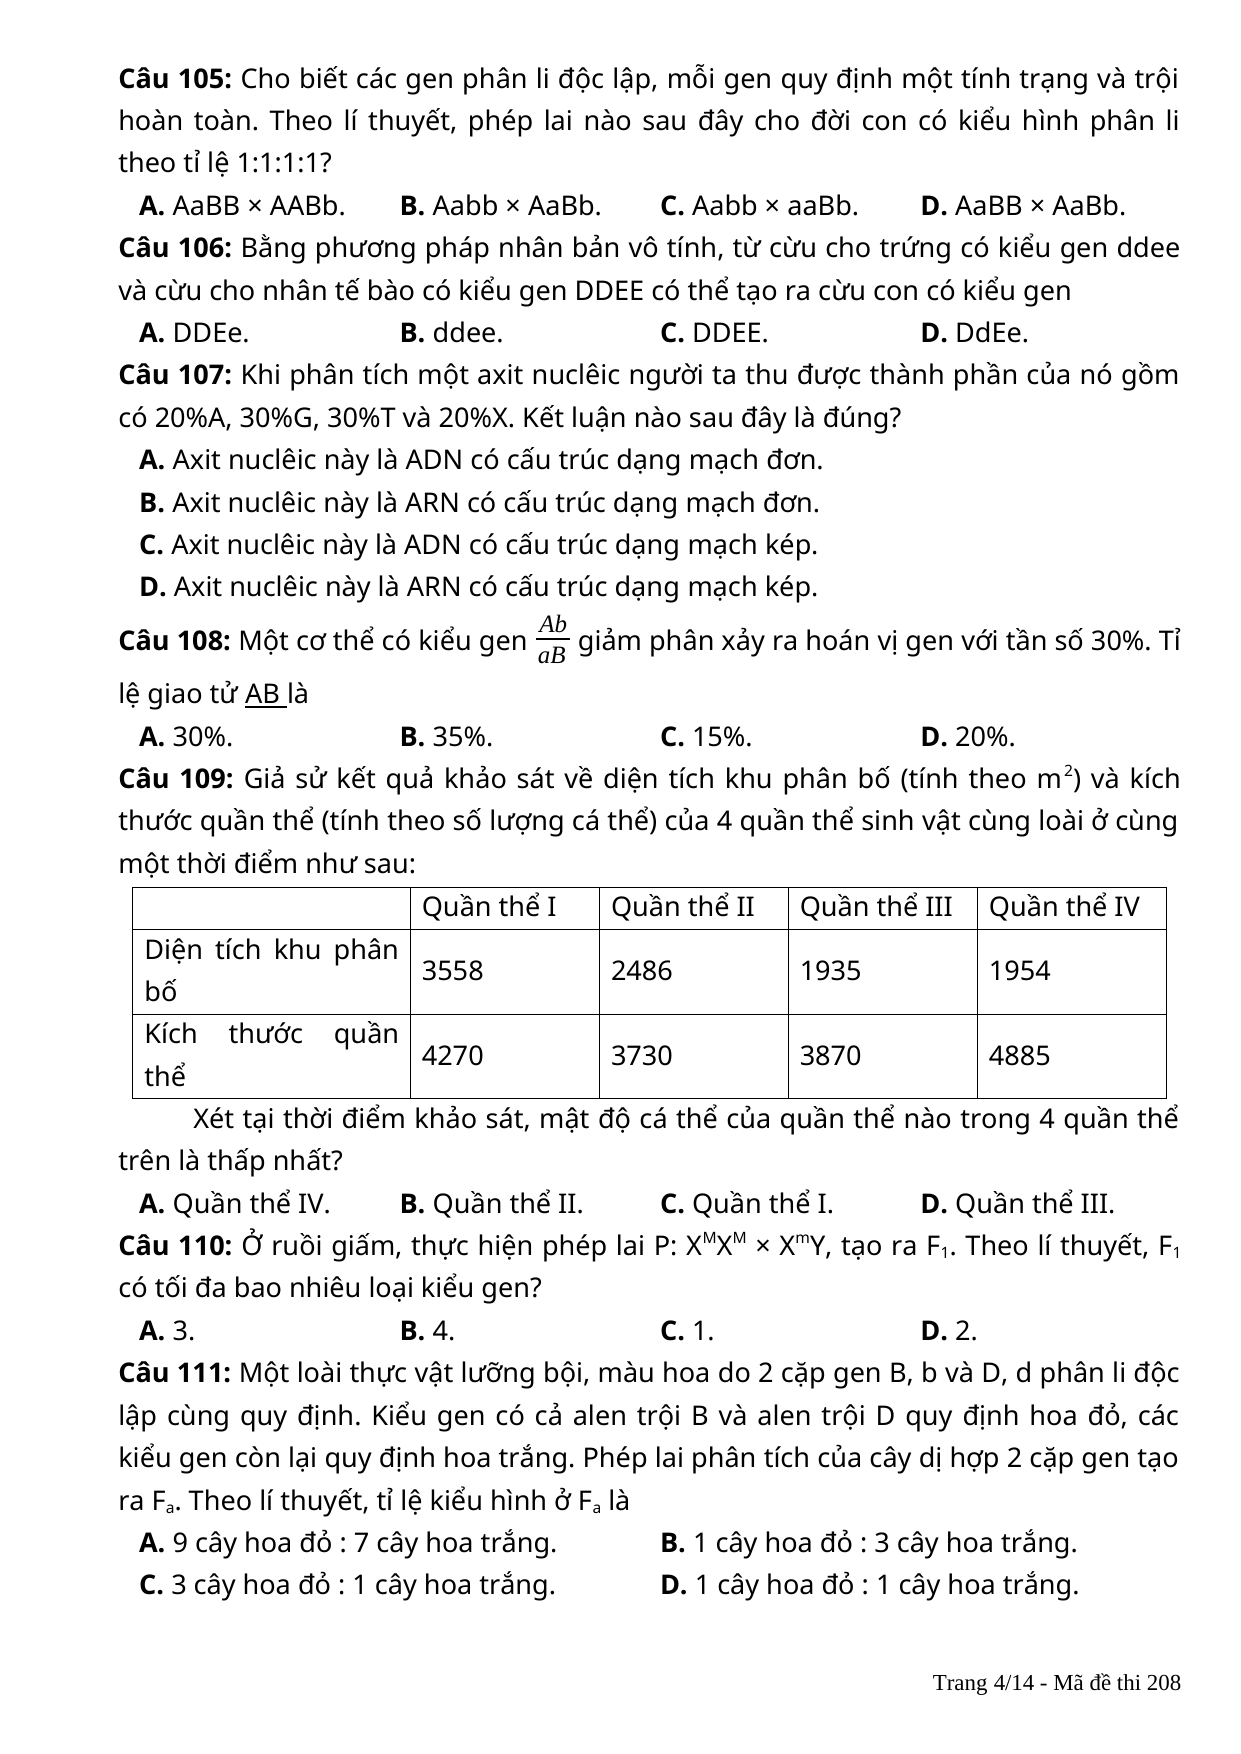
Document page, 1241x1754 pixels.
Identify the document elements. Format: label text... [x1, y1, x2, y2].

table_cell 4270 [411, 1015, 599, 1098]
text C. 3 cây hoa đỏ : 1 cây hoa trắng. D. 1 cây hoa đỏ : 1 cây hoa trắng. [118, 1566, 1181, 1603]
table_header Quần thể I [411, 888, 599, 929]
text Câu 107: Khi phân tích một axit nuclêic người ta thu được thành phần của nó gồm có 20%A, 30%G, 30%T và 20%X. Kết luận nào sau đây là đúng? [118, 356, 1181, 435]
table_cell Kích thước quần thể [133, 1015, 410, 1098]
table_cell 1935 [789, 930, 977, 1014]
text D. Axit nuclêic này là ARN có cấu trúc dạng mạch kép. [118, 568, 1181, 605]
table_header Quần thể II [600, 888, 788, 929]
text A. AaBB × AABb. B. Aabb × AaBb. C. Aabb × aaBb. D. AaBB × AaBb. [118, 186, 1181, 223]
text A. 30%. B. 35%. C. 15%. D. 20%. [118, 717, 1181, 754]
text C. Axit nuclêic này là ADN có cấu trúc dạng mạch kép. [118, 525, 1181, 562]
table_cell 3730 [600, 1015, 788, 1098]
text A. Axit nuclêic này là ADN có cấu trúc dạng mạch đơn. [118, 441, 1181, 477]
text B. Axit nuclêic này là ARN có cấu trúc dạng mạch đơn. [118, 483, 1181, 520]
table_cell 4885 [978, 1015, 1166, 1098]
text Câu 111: Một loài thực vật lưỡng bội, màu hoa do 2 cặp gen B, b và D, d phân li độc lập cùng quy định. Kiểu gen có cả alen trội B và alen trội D quy định hoa đỏ, các kiểu gen còn lại quy định hoa trắng. Phép lai phân tích của cây dị hợp 2 cặp gen tạo ra Fa. Theo lí thuyết, tỉ lệ kiểu hình ở Fa là [118, 1354, 1181, 1518]
table_header Quần thể III [789, 888, 977, 929]
table_cell 3558 [411, 930, 599, 1014]
text Câu 105: Cho biết các gen phân li độc lập, mỗi gen quy định một tính trạng và trội hoàn toàn. Theo lí thuyết, phép lai nào sau đây cho đời con có kiểu hình phân li theo tỉ lệ 1:1:1:1? [118, 59, 1181, 181]
table_cell 3870 [789, 1015, 977, 1098]
table_cell Diện tích khu phân bố [133, 930, 410, 1014]
text Câu 110: Ở ruồi giấm, thực hiện phép lai P: XMXM × XmY, tạo ra F1. Theo lí thuyết, F1 có tối đa bao nhiêu loại kiểu gen? [118, 1227, 1181, 1306]
table_cell 2486 [600, 930, 788, 1014]
text Xét tại thời điểm khảo sát, mật độ cá thể của quần thể nào trong 4 quần thể trên là thấp nhất? [118, 1099, 1181, 1179]
text A. 9 cây hoa đỏ : 7 cây hoa trắng. B. 1 cây hoa đỏ : 3 cây hoa trắng. [118, 1523, 1181, 1560]
text A. 3. B. 4. C. 1. D. 2. [118, 1311, 1181, 1348]
text Câu 108: Một cơ thể có kiểu gen giảm phân xảy ra hoán vị gen với tần số 30%. Tỉ lệ giao tử AB là [118, 610, 1181, 712]
table_cell 1954 [978, 930, 1166, 1014]
text A. Quần thể IV. B. Quần thể II. C. Quần thể I. D. Quần thể III. [118, 1184, 1181, 1221]
table_header Quần thể IV [978, 888, 1166, 929]
text Câu 109: Giả sử kết quả khảo sát về diện tích khu phân bố (tính theo m2) và kích thước quần thể (tính theo số lượng cá thể) của 4 quần thể sinh vật cùng loài ở cùng một thời điểm như sau: [118, 759, 1181, 881]
table_header [133, 888, 410, 929]
text A. DDEe. B. ddee. C. DDEE. D. DdEe. [118, 313, 1181, 350]
text Câu 106: Bằng phương pháp nhân bản vô tính, từ cừu cho trứng có kiểu gen ddee và cừu cho nhân tế bào có kiểu gen DDEE có thể tạo ra cừu con có kiểu gen [118, 229, 1181, 308]
